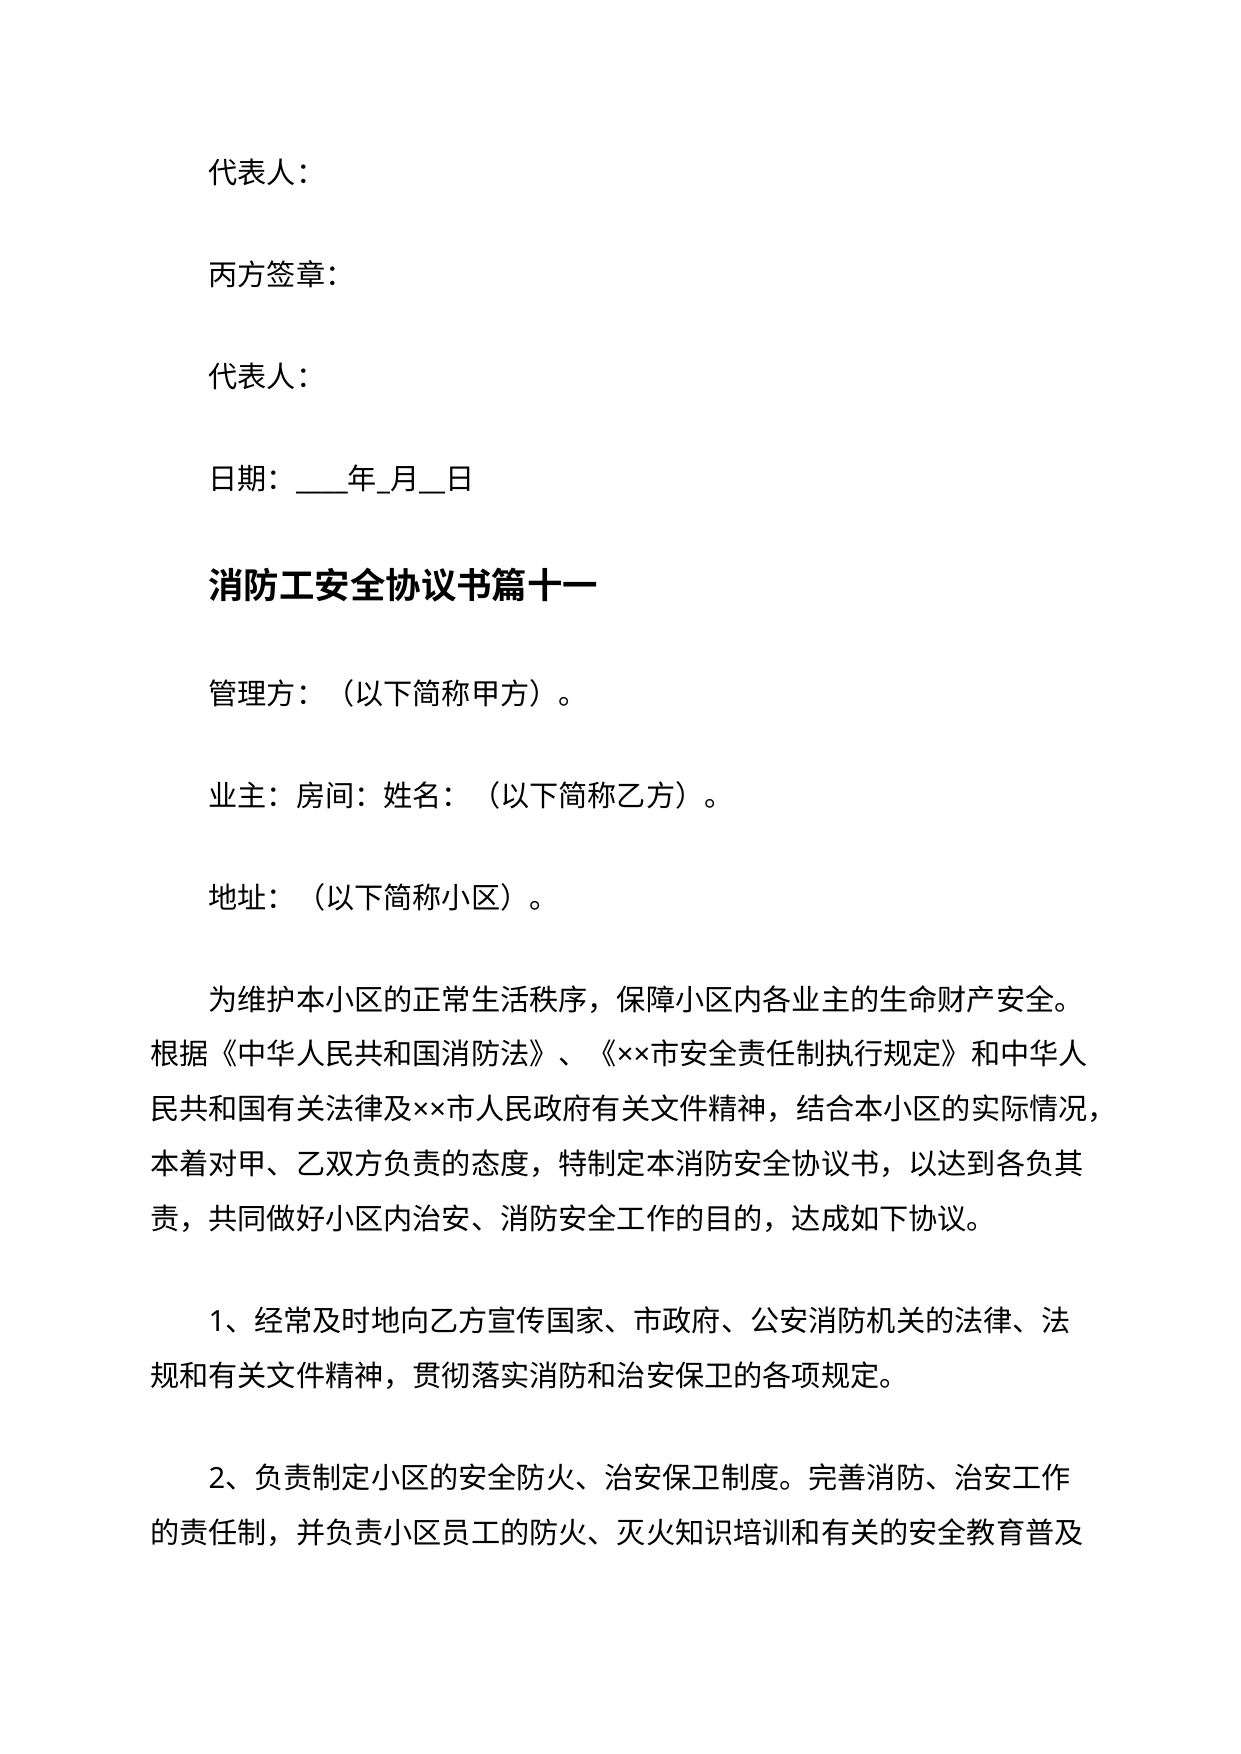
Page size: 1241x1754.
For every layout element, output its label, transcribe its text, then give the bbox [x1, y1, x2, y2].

text 业主：房间：姓名：（以下简称乙方）。 [150, 772, 1090, 815]
text 丙方签章： [150, 252, 1090, 294]
text 代表人： [150, 353, 1090, 396]
text 管理方：（以下简称甲方）。 [150, 671, 1090, 713]
text 地址：（以下简称小区）。 [150, 874, 1090, 917]
text 日期：____年_月__日 [150, 455, 1090, 498]
text 1、经常及时地向乙方宣传国家、市政府、公安消防机关的法律、法规和有关文件精神，贯彻落实消防和治安保卫的各项规定。 [150, 1298, 1090, 1395]
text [150, 1454, 1090, 1552]
text 消防工安全协议书篇十一 [150, 557, 1090, 608]
text 代表人： [150, 150, 1090, 192]
text 为维护本小区的正常生活秩序，保障小区内各业主的生命财产安全。根据《中华人民共和国消防法》、《××市安全责任制执行规定》和中华人民共和国有关法律及××市人民政府有关文件精神，结合本小区的实际情况，本着对甲、乙双方负责的态度，特制定本消防安全协议书，以达到各负其责，共同做好小区内治安、消防安全工作的目的，达成如下协议。 [150, 976, 1090, 1238]
